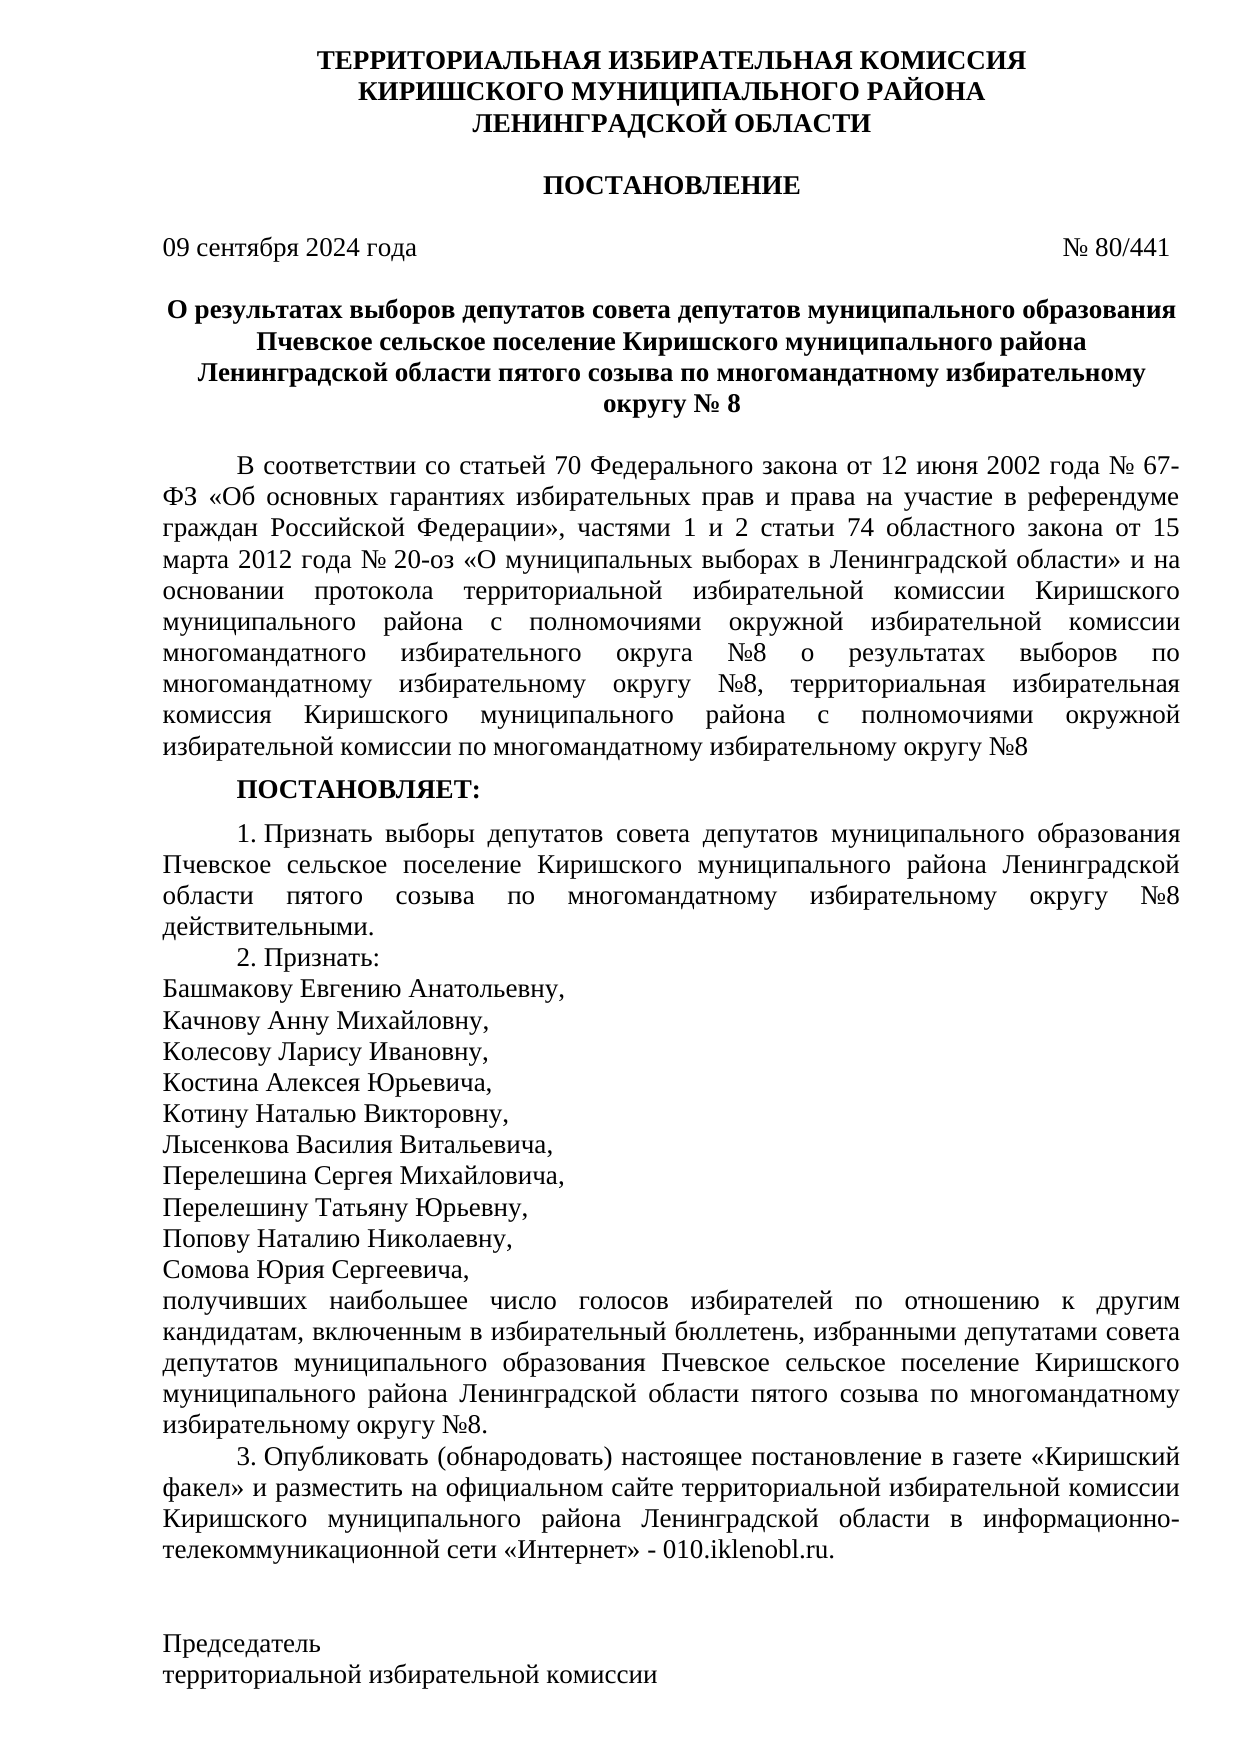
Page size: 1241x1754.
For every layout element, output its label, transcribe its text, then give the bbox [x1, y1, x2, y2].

subtitle О результатах выборов депутатов совета депутатов муниципального образования Пчевское сельское поселение Киришского муниципального района Ленинградской области пятого созыва по многомандатному избирательному округу № 8 [162, 293, 1181, 418]
text Качнову Анну Михайловну, [162, 1004, 1181, 1035]
text ПОСТАНОВЛЕНИЕ [162, 169, 1181, 200]
text 2. Признать: [162, 941, 1181, 973]
text ЛЕНИНГРАДСКОЙ ОБЛАСТИ [162, 107, 1181, 138]
text Перелешина Сергея Михайловича, [162, 1159, 1181, 1191]
text ПОСТАНОВЛЯЕТ: [162, 773, 1181, 804]
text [133, 1658, 1181, 1689]
text 3. Опубликовать (обнародовать) настоящее постановление в газете «Киришский факел» и разместить на официальном сайте территориальной избирательной комиссии Киришского муниципального района Ленинградской области в информационно-телекоммуникационной сети «Интернет» - 010.iklenobl.ru. [162, 1440, 1181, 1564]
text КИРИШСКОГО МУНИЦИПАЛЬНОГО РАЙОНА [162, 76, 1181, 107]
text Башмакову Евгению Анатольевну, [162, 973, 1181, 1004]
text получивших наибольшее число голосов избирателей по отношению к другим кандидатам, включенным в избирательный бюллетень, избранными депутатами совета депутатов муниципального образования Пчевское сельское поселение Киришского муниципального района Ленинградской области пятого созыва по многомандатному избирательному округу №8. [162, 1284, 1181, 1440]
text Попову Наталию Николаевну, [162, 1222, 1181, 1253]
text Сомова Юрия Сергеевича, [162, 1253, 1181, 1284]
text Костина Алексея Юрьевича, [162, 1066, 1181, 1097]
text 09 сентября 2024 года № 80/441 [162, 231, 1181, 262]
text Лысенкова Василия Витальевича, [162, 1128, 1181, 1159]
text Председатель [162, 1627, 1181, 1658]
text Колесову Ларису Ивановну, [162, 1035, 1181, 1066]
text 1. Признать выборы депутатов совета депутатов муниципального образования Пчевское сельское поселение Киришского муниципального района Ленинградской области пятого созыва по многомандатному избирательному округу №8 действительными. [162, 817, 1181, 941]
text Котину Наталью Викторовну, [162, 1097, 1181, 1128]
text Перелешину Татьяну Юрьевну, [162, 1191, 1181, 1222]
text ТЕРРИТОРИАЛЬНАЯ ИЗБИРАТЕЛЬНАЯ КОМИССИЯ [162, 44, 1181, 76]
text В соответствии со статьей 70 Федерального закона от 12 июня 2002 года № 67-ФЗ «Об основных гарантиях избирательных прав и права на участие в референдуме граждан Российской Федерации», частями 1 и 2 статьи 74 областного закона от 15 марта 2012 года № 20-оз «О муниципальных выборах в Ленинградской области» и на основании протокола территориальной избирательной комиссии Киришского муниципального района с полномочиями окружной избирательной комиссии многомандатного избирательного округа №8 о результатах выборов по многомандатному избирательному округу №8, территориальная избирательная комиссия Киришского муниципального района с полномочиями окружной избирательной комиссии по многомандатному избирательному округу №8 [162, 449, 1181, 761]
